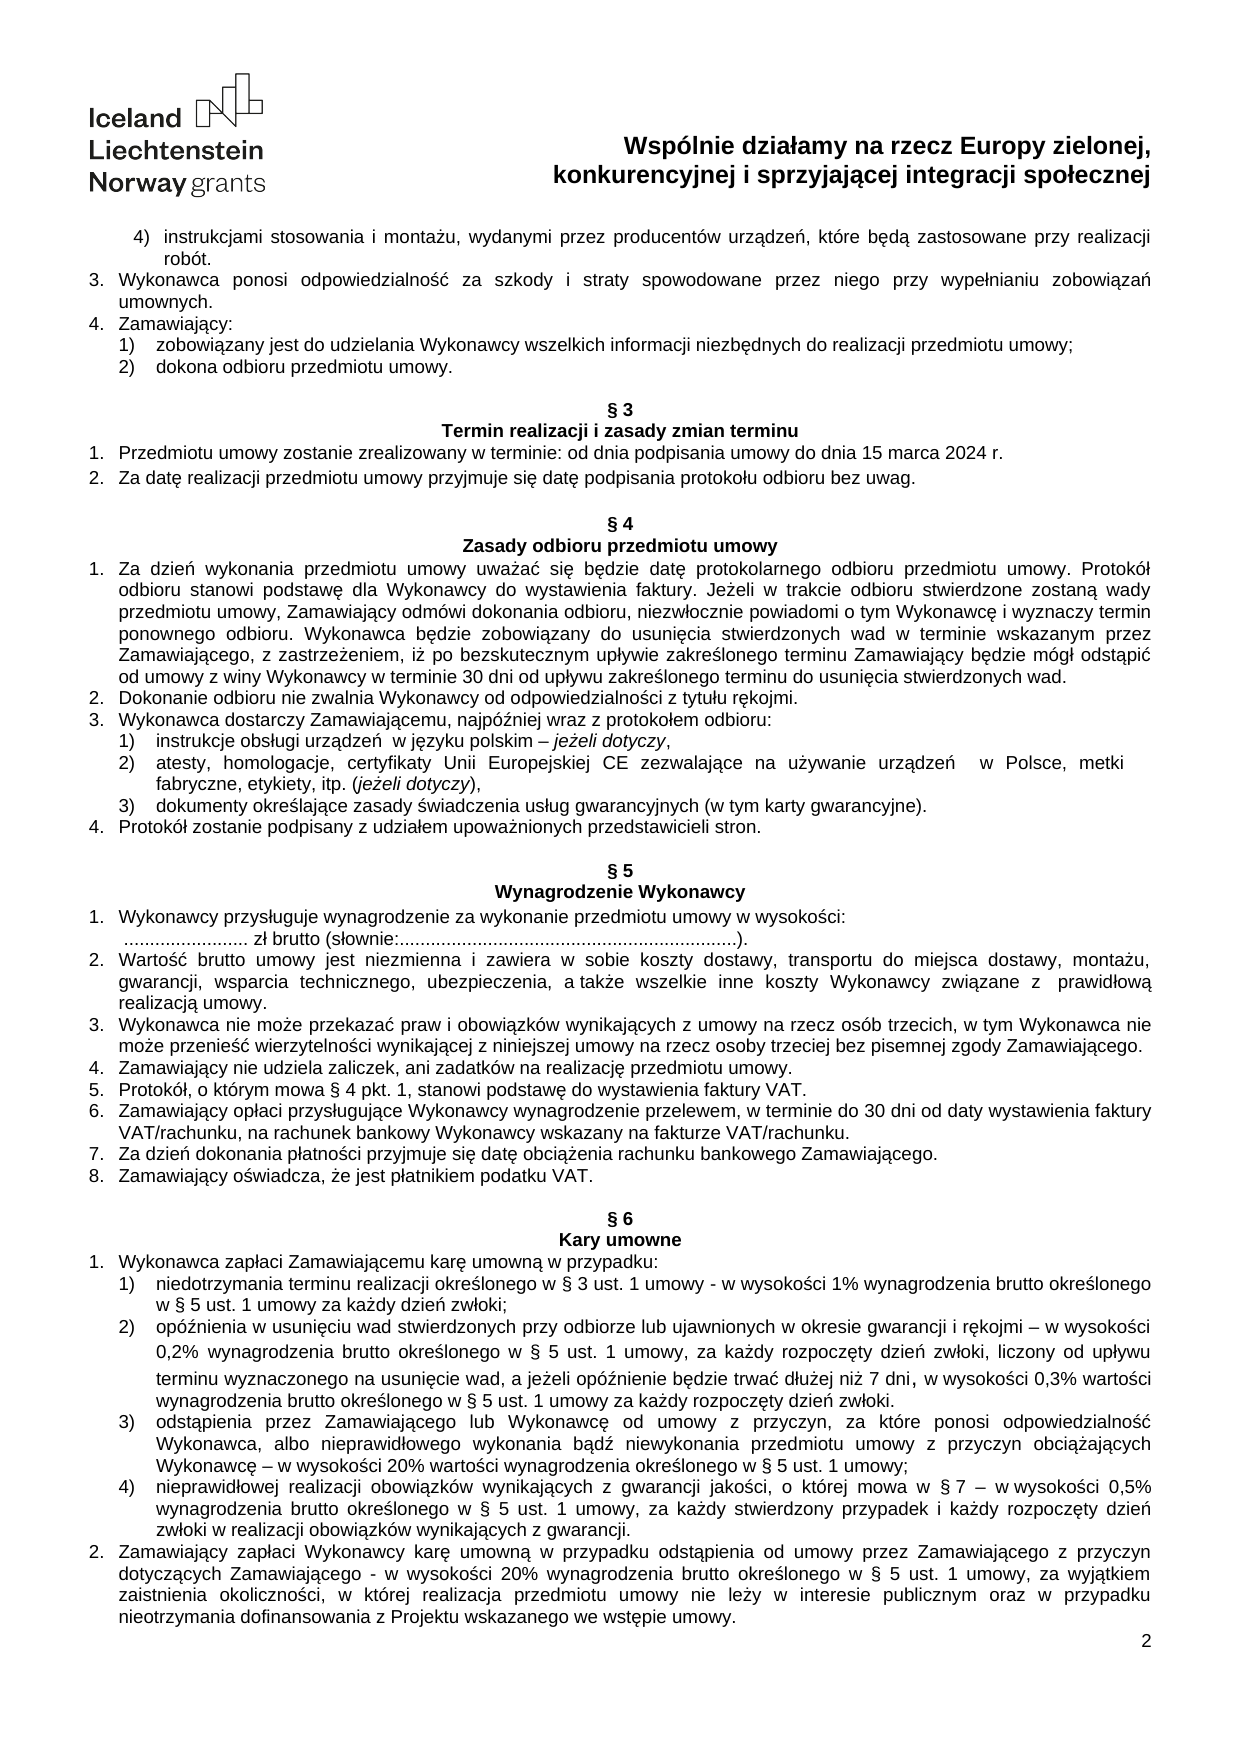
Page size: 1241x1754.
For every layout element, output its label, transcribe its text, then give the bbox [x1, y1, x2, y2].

text Zasady odbioru przedmiotu umowy [89, 534, 1152, 556]
list Protokół zostanie podpisany z udziałem upoważnionych przedstawicieli stron. [89, 816, 1152, 838]
list Dokonanie odbioru nie zwalnia Wykonawcy od odpowiedzialności z tytułu rękojmi. [89, 687, 1152, 708]
text Kary umowne [89, 1229, 1152, 1251]
text § 6 [89, 1208, 1152, 1229]
list Przedmiotu umowy zostanie zrealizowany w terminie: od dnia podpisania umowy do dnia 15 marca 2024 r. [89, 442, 1152, 463]
list instrukcjami stosowania i montażu, wydanymi przez producentów urządzeń, które będą zastosowane przy realizacji robót. [133, 226, 1152, 269]
text Wynagrodzenie Wykonawcy [89, 881, 1152, 903]
list dokona odbioru przedmiotu umowy. [118, 355, 1152, 377]
list Zamawiający: [89, 312, 1152, 334]
list Protokół, o którym mowa § 4 pkt. 1, stanowi podstawę do wystawienia faktury VAT. [89, 1078, 1152, 1100]
list Wartość brutto umowy jest niezmienna i zawiera w sobie koszty dostawy, transportu do miejsca dostawy, montażu, gwarancji, wsparcia technicznego, ubezpieczenia, a także wszelkie inne koszty Wykonawcy związane z prawidłową realizacją umowy. [89, 949, 1152, 1014]
list nieprawidłowej realizacji obowiązków wynikających z gwarancji jakości, o której mowa w § 7 – w wysokości 0,5% wynagrodzenia brutto określonego w § 5 ust. 1 umowy, za każdy stwierdzony przypadek i każdy rozpoczęty dzień zwłoki w realizacji obowiązków wynikających z gwarancji. [118, 1476, 1152, 1541]
list Wykonawca zapłaci Zamawiającemu karę umowną w przypadku: [89, 1251, 1152, 1272]
text Termin realizacji i zasady zmian terminu [89, 420, 1152, 442]
list Zamawiający nie udziela zaliczek, ani zadatków na realizację przedmiotu umowy. [89, 1057, 1152, 1078]
list Wykonawcy przysługuje wynagrodzenie za wykonanie przedmiotu umowy w wysokości: [89, 906, 1152, 927]
picture [88, 73, 266, 198]
list Wykonawca ponosi odpowiedzialność za szkody i straty spowodowane przez niego przy wypełnianiu zobowiązań umownych. [89, 269, 1152, 312]
list dokumenty określające zasady świadczenia usług gwarancyjnych (w tym karty gwarancyjne). [118, 795, 1124, 816]
list zobowiązany jest do udzielania Wykonawcy wszelkich informacji niezbędnych do realizacji przedmiotu umowy; [118, 334, 1152, 355]
text § 4 [89, 513, 1152, 534]
list opóźnienia w usunięciu wad stwierdzonych przy odbiorze lub ujawnionych w okresie gwarancji i rękojmi – w wysokości 0,2% wynagrodzenia brutto określonego w § 5 ust. 1 umowy, za każdy rozpoczęty dzień zwłoki, liczony od upływu terminu wyznaczonego na usunięcie wad, a jeżeli opóźnienie będzie trwać dłużej niż 7 dni, w wysokości 0,3% wartości wynagrodzenia brutto określonego w § 5 ust. 1 umowy za każdy rozpoczęty dzień zwłoki. [118, 1316, 1152, 1411]
list odstąpienia przez Zamawiającego lub Wykonawcę od umowy z przyczyn, za które ponosi odpowiedzialność Wykonawca, albo nieprawidłowego wykonania bądź niewykonania przedmiotu umowy z przyczyn obciążających Wykonawcę – w wysokości 20% wartości wynagrodzenia określonego w § 5 ust. 1 umowy; [118, 1411, 1152, 1476]
list niedotrzymania terminu realizacji określonego w § 3 ust. 1 umowy - w wysokości 1% wynagrodzenia brutto określonego w § 5 ust. 1 umowy za każdy dzień zwłoki; [118, 1272, 1152, 1316]
list Za dzień dokonania płatności przyjmuje się datę obciążenia rachunku bankowego Zamawiającego. [89, 1143, 1152, 1164]
list Za datę realizacji przedmiotu umowy przyjmuje się datę podpisania protokołu odbioru bez uwag. [89, 466, 1152, 488]
list Zamawiający zapłaci Wykonawcy karę umowną w przypadku odstąpienia od umowy przez Zamawiającego z przyczyn dotyczących Zamawiającego - w wysokości 20% wynagrodzenia brutto określonego w § 5 ust. 1 umowy, za wyjątkiem zaistnienia okoliczności, w której realizacja przedmiotu umowy nie leży w interesie publicznym oraz w przypadku nieotrzymania dofinansowania z Projektu wskazanego we wstępie umowy. [89, 1541, 1152, 1627]
list Wykonawca dostarczy Zamawiającemu, najpóźniej wraz z protokołem odbioru: [89, 708, 1152, 730]
text § 3 [89, 398, 1152, 420]
list Za dzień wykonania przedmiotu umowy uważać się będzie datę protokolarnego odbioru przedmiotu umowy. Protokół odbioru stanowi podstawę dla Wykonawcy do wystawienia faktury. Jeżeli w trakcie odbioru stwierdzone zostaną wady przedmiotu umowy, Zamawiający odmówi dokonania odbioru, niezwłocznie powiadomi o tym Wykonawcę i wyznaczy termin ponownego odbioru. Wykonawca będzie zobowiązany do usunięcia stwierdzonych wad w terminie wskazanym przez Zamawiającego, z zastrzeżeniem, iż po bezskutecznym upływie zakreślonego terminu Zamawiający będzie mógł odstąpić od umowy z winy Wykonawcy w terminie 30 dni od upływu zakreślonego terminu do usunięcia stwierdzonych wad. [89, 558, 1152, 687]
list Zamawiający opłaci przysługujące Wykonawcy wynagrodzenie przelewem, w terminie do 30 dni od daty wystawienia faktury VAT/rachunku, na rachunek bankowy Wykonawcy wskazany na fakturze VAT/rachunku. [89, 1100, 1152, 1143]
list Zamawiający oświadcza, że jest płatnikiem podatku VAT. [89, 1164, 1152, 1186]
list atesty, homologacje, certyfikaty Unii Europejskiej CE zezwalające na używanie urządzeń w Polsce, metki fabryczne, etykiety, itp. (jeżeli dotyczy), [118, 752, 1124, 795]
text ........................ zł brutto (słownie:.................................................................). [118, 927, 1152, 949]
list instrukcje obsługi urządzeń w języku polskim – jeżeli dotyczy, [118, 730, 1124, 752]
text § 5 [89, 859, 1152, 881]
list Wykonawca nie może przekazać praw i obowiązków wynikających z umowy na rzecz osób trzecich, w tym Wykonawca nie może przenieść wierzytelności wynikającej z niniejszej umowy na rzecz osoby trzeciej bez pisemnej zgody Zamawiającego. [89, 1014, 1152, 1057]
